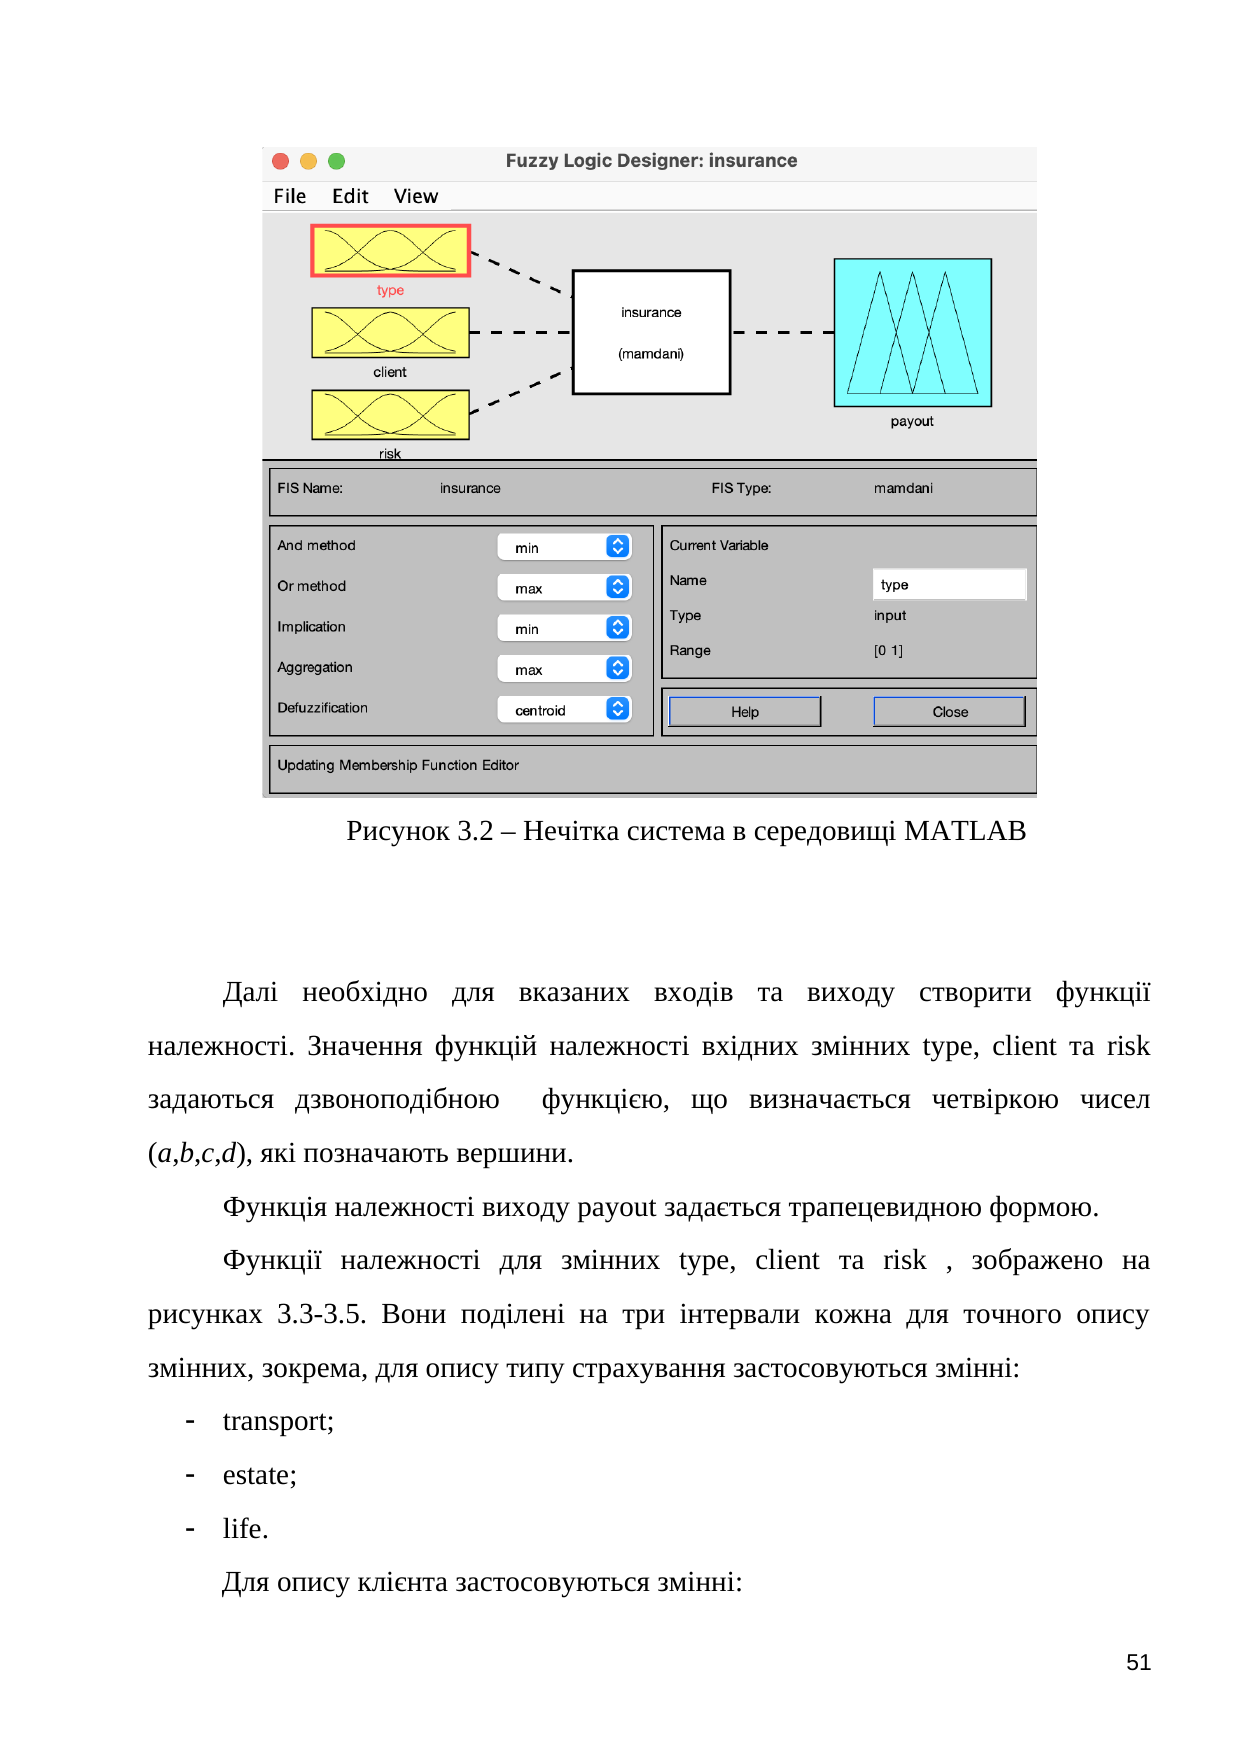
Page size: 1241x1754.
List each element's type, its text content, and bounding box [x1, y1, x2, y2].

text Рисунок 3.2 – Нечітка система в середовищі MATLAB [148, 813, 1152, 847]
text Далі необхідно для вказаних входів та виходу створити функції належності. Значення функцій належності вхідних змінних type, client та risk задаються дзвоноподібною функцією, що визначається четвіркою чисел (а,b,c,d), які позначають вершини. [148, 974, 1152, 1169]
text Функції належності для змінних type, client та risk , зображено на рисунках 3.3-3.5. Вони поділені на три інтервали кожна для точного опису змінних, зокрема, для опису типу страхування застосовуються змінні: [148, 1242, 1152, 1383]
picture [262, 147, 1037, 798]
list estate; [185, 1457, 1152, 1491]
text Для опису клієнта застосовуються змінні: [148, 1564, 1152, 1598]
list transport; [185, 1403, 1152, 1437]
list life. [185, 1511, 1152, 1544]
text Функція належності виходу payout задається трапецевидною формою. [148, 1189, 1152, 1222]
